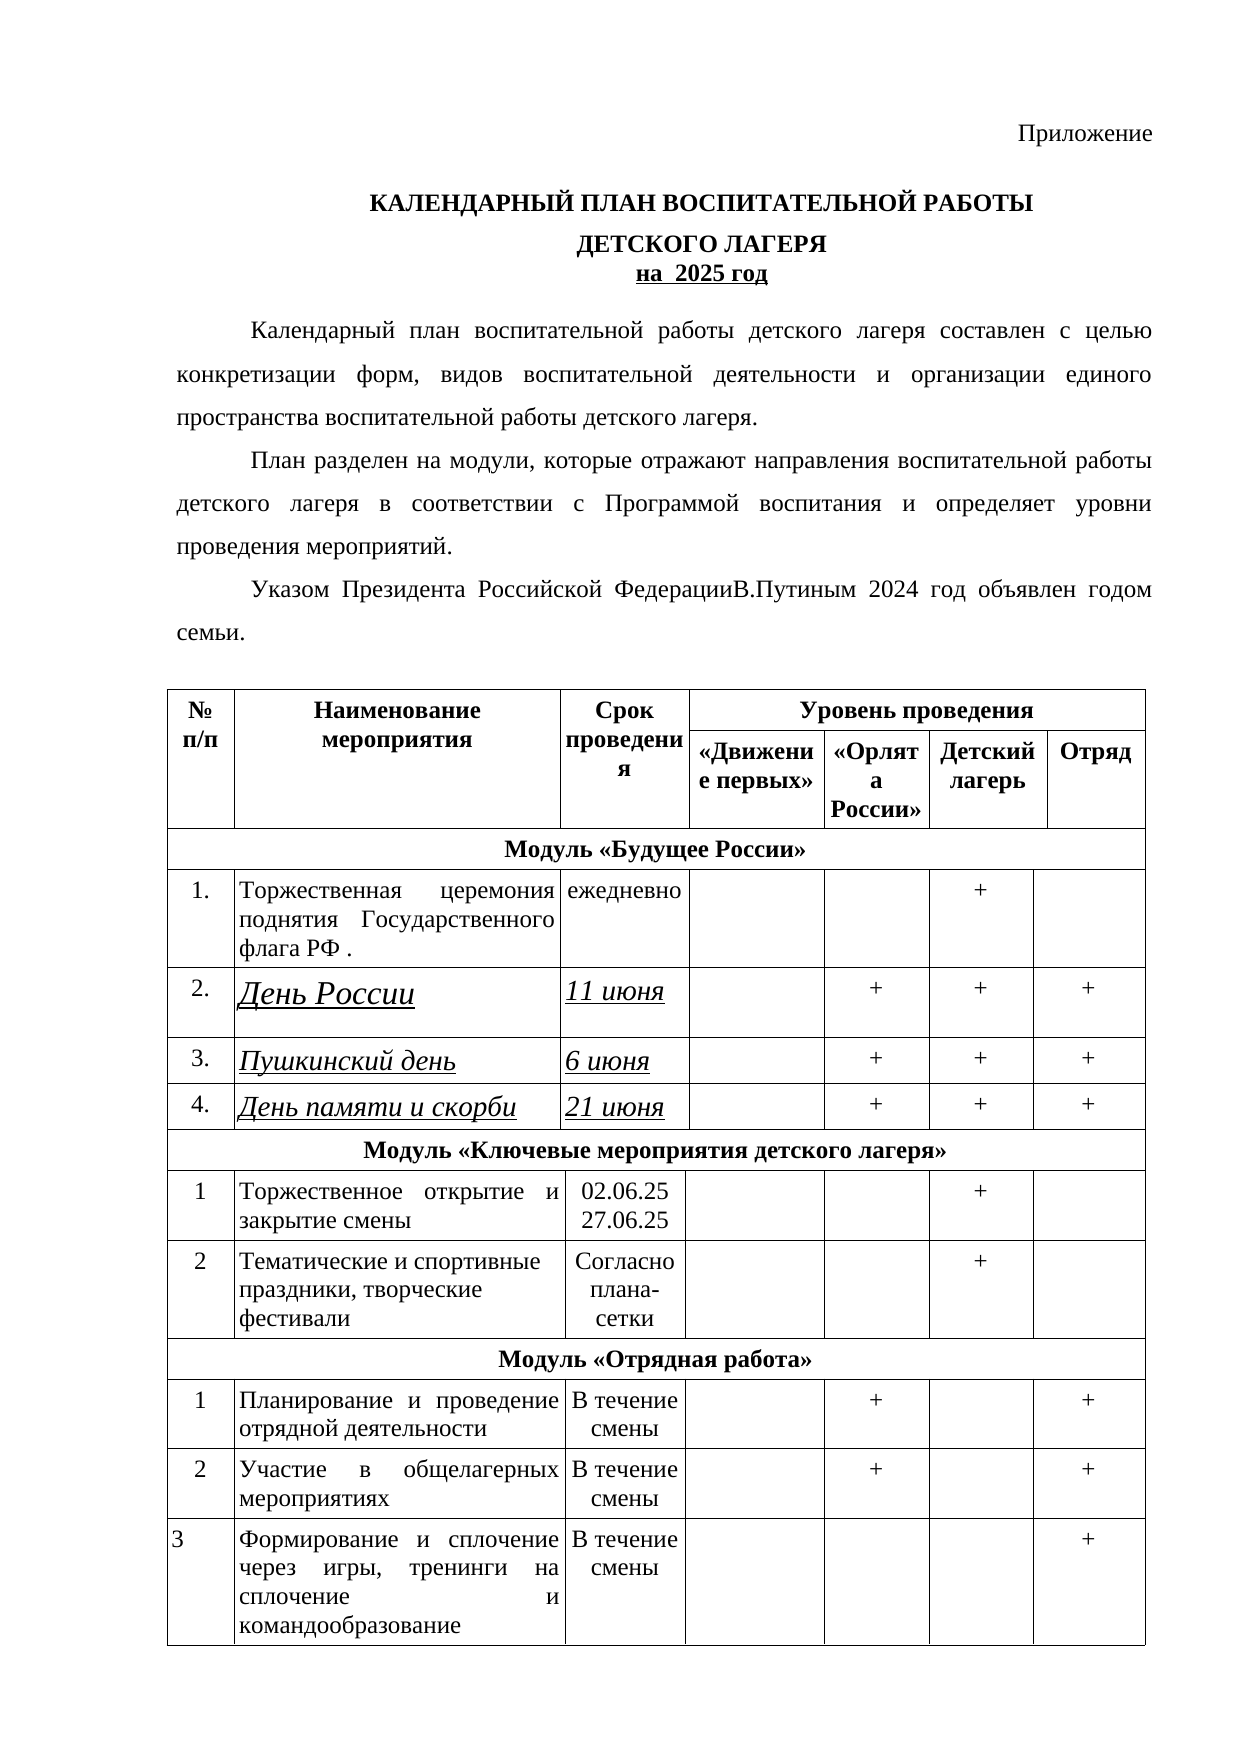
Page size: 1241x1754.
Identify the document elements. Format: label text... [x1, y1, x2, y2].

text ДЕТСКОГО ЛАГЕРЯ [176, 229, 1153, 258]
table_cell [690, 1038, 824, 1083]
table_cell [690, 870, 824, 967]
table_cell В течение смены [566, 1449, 685, 1517]
table_cell Тематические и спортивные праздники, творческие фестивали [235, 1241, 565, 1338]
table_cell [1034, 1171, 1145, 1239]
table_cell Модуль «Отрядная работа» [168, 1339, 1145, 1378]
table_cell 1 [168, 1171, 234, 1239]
text КАЛЕНДАРНЫЙ ПЛАН ВОСПИТАТЕЛЬНОЙ РАБОТЫ [176, 188, 1153, 217]
table_cell Модуль «Ключевые мероприятия детского лагеря» [168, 1130, 1145, 1170]
table_cell [686, 1380, 824, 1448]
table_cell + [930, 968, 1033, 1037]
table_cell В течение смены [566, 1519, 685, 1644]
table_cell + [930, 1171, 1033, 1239]
table_cell + [825, 1380, 929, 1448]
table_cell + [825, 1038, 929, 1083]
table_cell [686, 1241, 824, 1338]
table_cell [1034, 1241, 1145, 1338]
table_cell 6 июня [561, 1038, 689, 1083]
table_cell Модуль «Будущее России» [168, 829, 1145, 869]
table_cell [686, 1449, 824, 1517]
table_cell + [930, 1084, 1033, 1129]
table_cell Торжественное открытие и закрытие смены [235, 1171, 565, 1239]
table_cell [690, 1084, 824, 1129]
table_cell 2. [168, 968, 234, 1037]
table_cell [690, 968, 824, 1037]
text на 2025 год [176, 258, 1153, 287]
table_cell Пушкинский день [235, 1038, 560, 1083]
table_cell День России [235, 968, 560, 1037]
table_cell Планирование и проведение отрядной деятельности [235, 1380, 565, 1448]
table_cell 1 [168, 1380, 234, 1448]
table_cell Участие в общелагерных мероприятиях [235, 1449, 565, 1517]
table_cell [825, 1241, 929, 1338]
table_cell Отряд [1048, 731, 1145, 828]
table_cell Торжественная церемония поднятия Государственного флага РФ . [235, 870, 560, 967]
table_cell + [1034, 1084, 1145, 1129]
table_cell + [930, 870, 1033, 967]
table_cell ежедневно [561, 870, 689, 967]
text Приложение [218, 118, 1153, 147]
table_cell [825, 1519, 929, 1644]
table_cell + [1034, 1038, 1145, 1083]
table_header Наименование мероприятия [235, 690, 560, 828]
table_cell [930, 1449, 1033, 1517]
table_cell [1034, 870, 1145, 967]
table_cell 21 июня [561, 1084, 689, 1129]
table_cell [930, 1519, 1033, 1644]
table_cell + [825, 968, 929, 1037]
table_cell [825, 870, 929, 967]
table_cell 02.06.25 27.06.25 [566, 1171, 685, 1239]
table_cell 11 июня [561, 968, 689, 1037]
table_cell Детский лагерь [930, 731, 1047, 828]
table_cell 1. [168, 870, 234, 967]
table_cell Согласно плана-сетки [566, 1241, 685, 1338]
table_header Уровень проведения [690, 690, 1145, 730]
table_cell + [930, 1038, 1033, 1083]
table_cell + [1034, 1380, 1145, 1448]
table_cell 3 [168, 1519, 234, 1644]
table_cell 2 [168, 1241, 234, 1338]
table_cell + [825, 1084, 929, 1129]
table_cell [930, 1380, 1033, 1448]
table_cell + [1034, 1449, 1145, 1517]
table_cell В течение смены [566, 1380, 685, 1448]
table_cell «Орлята России» [825, 731, 929, 828]
table_cell 2 [168, 1449, 234, 1517]
text Указом Президента Российской ФедерацииВ.Путиным 2024 год объявлен годом семьи. [176, 574, 1153, 646]
table_cell [686, 1519, 824, 1644]
table_cell + [825, 1449, 929, 1517]
table_cell «Движение первых» [690, 731, 824, 828]
table_cell День памяти и скорби [235, 1084, 560, 1129]
text План разделен на модули, которые отражают направления воспитательной работы детского лагеря в соответствии с Программой воспитания и определяет уровни проведения мероприятий. [176, 445, 1153, 560]
table_cell + [1034, 968, 1145, 1037]
table_cell 3. [168, 1038, 234, 1083]
table_cell + [930, 1241, 1033, 1338]
table_cell [686, 1171, 824, 1239]
table_cell 4. [168, 1084, 234, 1129]
table_cell + [1034, 1519, 1145, 1644]
table_header № п/п [168, 690, 234, 828]
table_header Срок проведения [561, 690, 689, 828]
text Календарный план воспитательной работы детского лагеря составлен с целью конкретизации форм, видов воспитательной деятельности и организации единого пространства воспитательной работы детского лагеря. [176, 316, 1153, 431]
table_cell [825, 1171, 929, 1239]
table_cell Формирование и сплочение через игры, тренинги на сплочение и командообразование [235, 1519, 565, 1644]
